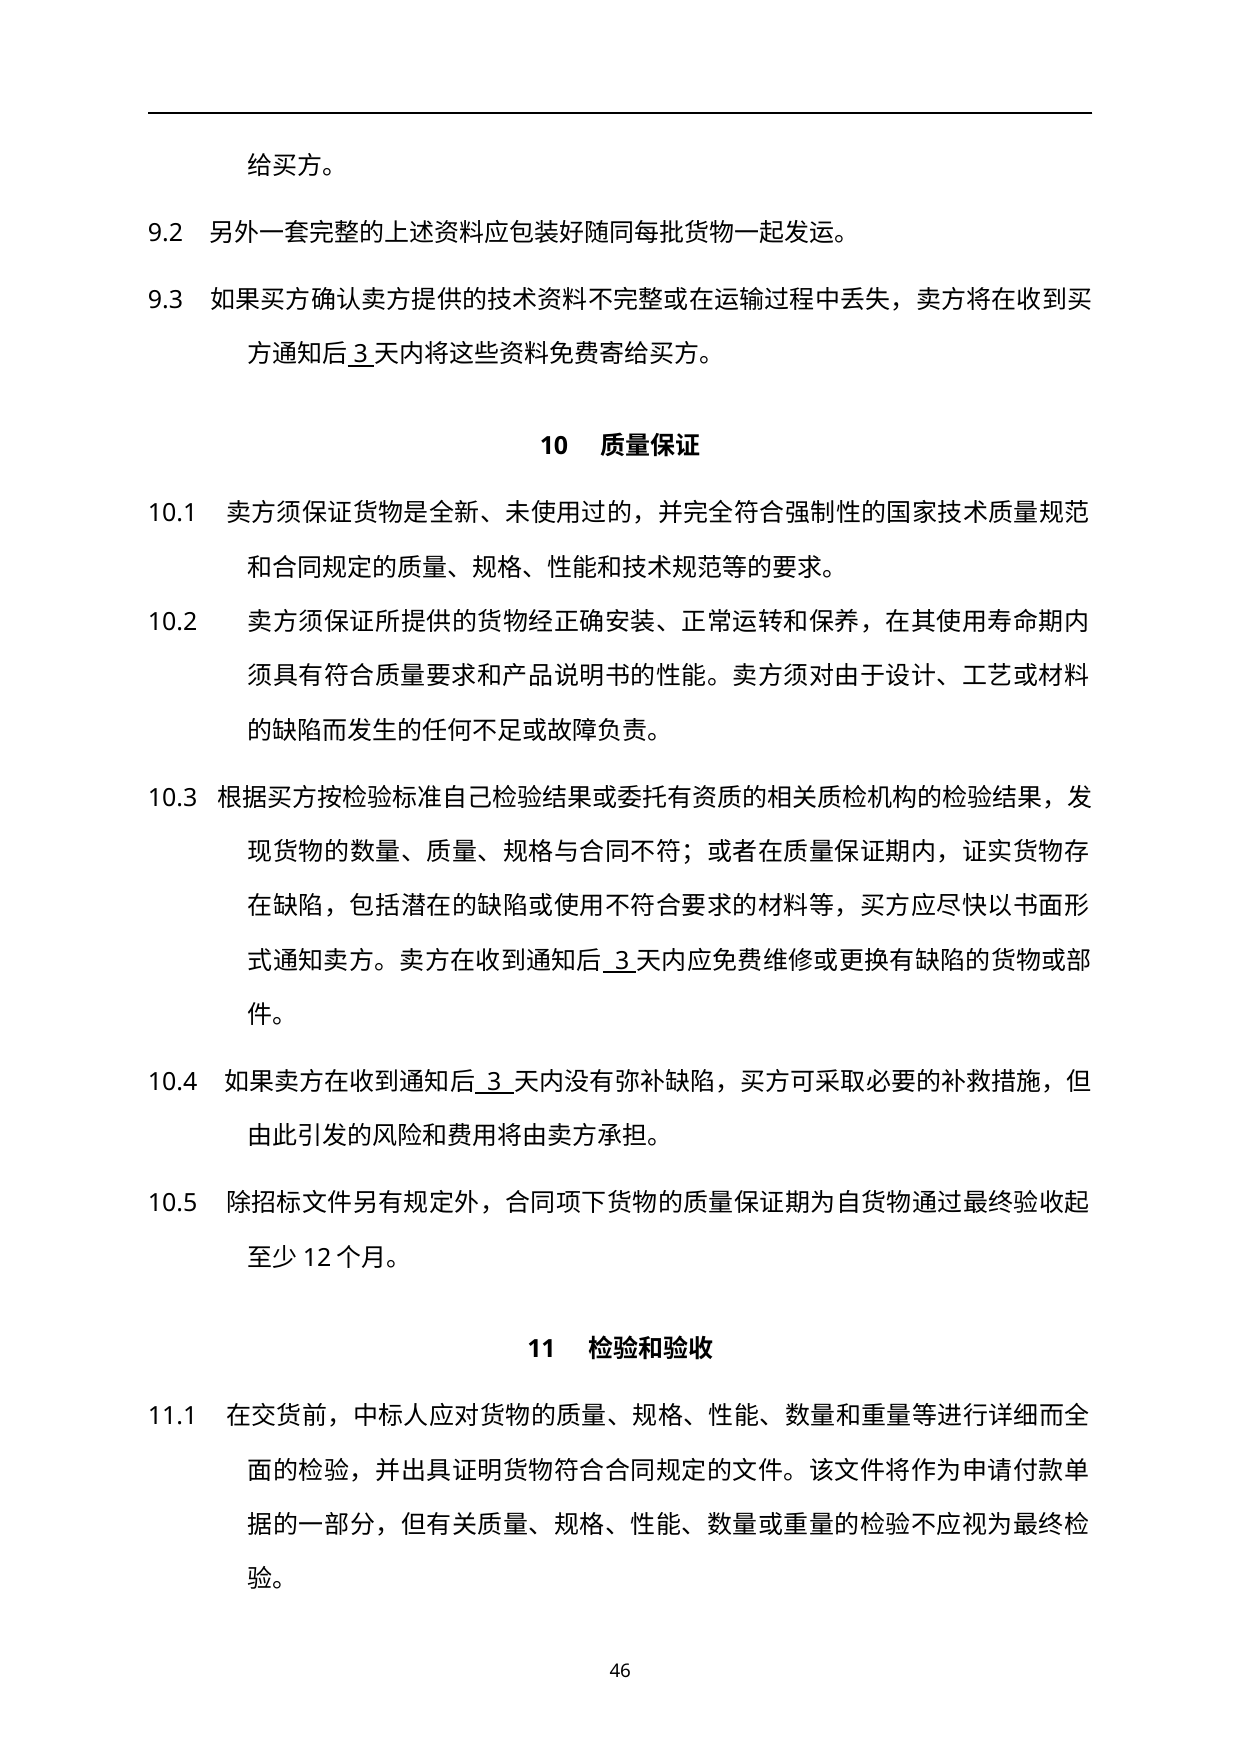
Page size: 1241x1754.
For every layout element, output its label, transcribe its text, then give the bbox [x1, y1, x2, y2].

text 9.3 如果买方确认卖方提供的技术资料不完整或在运输过程中丢失，卖方将在收到买方通知后 3 天内将这些资料免费寄给买方。 [148, 279, 1092, 370]
text 10.4 如果卖方在收到通知后 3 天内没有弥补缺陷，买方可采取必要的补救措施，但由此引发的风险和费用将由卖方承担。 [148, 1061, 1092, 1152]
text 10.5 除招标文件另有规定外，合同项下货物的质量保证期为自货物通过最终验收起至少12个月。 [148, 1183, 1092, 1273]
text 10.2 卖方须保证所提供的货物经正确安装、正常运转和保养，在其使用寿命期内须具有符合质量要求和产品说明书的性能。卖方须对由于设计、工艺或材料的缺陷而发生的任何不足或故障负责。 [148, 601, 1092, 746]
subtitle 11 检验和验收 [148, 1329, 1092, 1365]
subtitle 10 质量保证 [148, 426, 1092, 462]
text 10.1 卖方须保证货物是全新、未使用过的，并完全符合强制性的国家技术质量规范和合同规定的质量、规格、性能和技术规范等的要求。 [148, 493, 1092, 583]
text 10.3 根据买方按检验标准自己检验结果或委托有资质的相关质检机构的检验结果，发现货物的数量、质量、规格与合同不符；或者在质量保证期内，证实货物存在缺陷，包括潜在的缺陷或使用不符合要求的材料等，买方应尽快以书面形式通知卖方。卖方在收到通知后 3 天内应免费维修或更换有缺陷的货物或部件。 [148, 777, 1092, 1031]
text 11.1 在交货前，中标人应对货物的质量、规格、性能、数量和重量等进行详细而全面的检验，并出具证明货物符合合同规定的文件。该文件将作为申请付款单据的一部分，但有关质量、规格、性能、数量或重量的检验不应视为最终检验。 [148, 1396, 1092, 1595]
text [247, 146, 1092, 182]
text 9.2 另外一套完整的上述资料应包装好随同每批货物一起发运。 [148, 213, 1092, 249]
